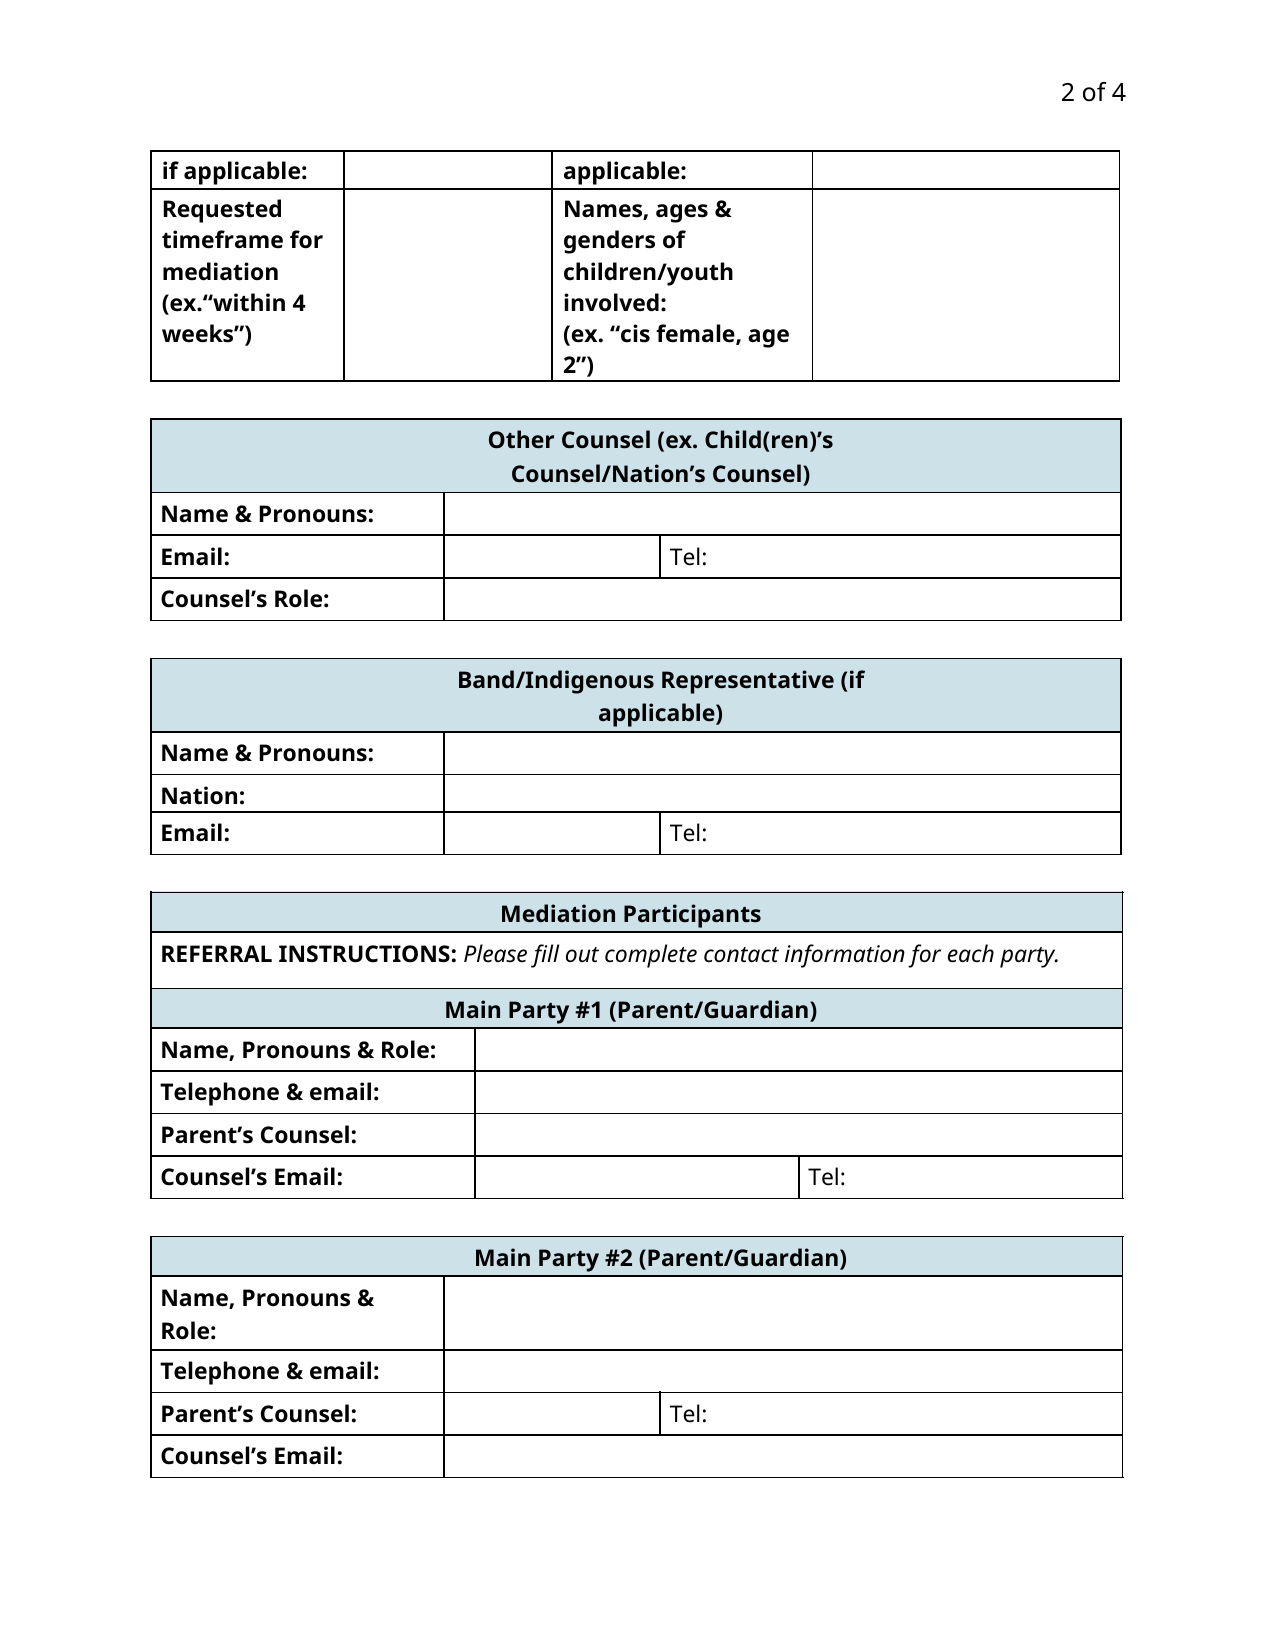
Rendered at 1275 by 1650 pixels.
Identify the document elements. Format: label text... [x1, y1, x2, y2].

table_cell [553, 152, 812, 188]
table_cell [345, 152, 551, 188]
table_cell [476, 1157, 798, 1198]
table_cell [445, 1436, 879, 1477]
table_cell Counsel’s Role: [152, 579, 443, 619]
table_header Band/Indigenous Representative (if applicable) [444, 659, 879, 731]
table_cell [879, 733, 1120, 773]
table_cell Parent’s Counsel: [152, 1114, 474, 1155]
table_header Other Counsel (ex. Child(ren)’s Counsel/Nation’s Counsel) [444, 420, 879, 492]
table_cell Email: [152, 536, 443, 577]
table_cell Name & Pronouns: [152, 493, 443, 534]
table_cell Email: [152, 813, 443, 854]
table_cell [445, 813, 659, 854]
table_cell [445, 775, 879, 811]
table_cell [445, 579, 879, 619]
table_cell [476, 1029, 1122, 1070]
table_cell Name, Pronouns & Role: [152, 1277, 443, 1349]
table_cell Tel: [661, 1393, 1122, 1434]
table_cell Nation: [152, 775, 443, 811]
table_cell Tel: [800, 1157, 1122, 1198]
table_header Mediation Participants [152, 893, 1122, 931]
table_cell [879, 1351, 1122, 1391]
table_cell [445, 536, 659, 577]
table_cell [445, 733, 879, 773]
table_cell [152, 152, 343, 188]
table_cell [879, 1277, 1122, 1349]
table_header [152, 1237, 444, 1275]
table_cell Tel: [661, 536, 1120, 577]
table_header [879, 659, 1120, 731]
table_header [879, 1237, 1122, 1275]
table_cell Main Party #1 (Parent/Guardian) [152, 989, 1122, 1027]
table_cell REFERRAL INSTRUCTIONS: Please fill out complete contact information for each party. [152, 933, 1122, 987]
table_cell Counsel’s Email: [152, 1157, 474, 1198]
table_cell Name, Pronouns & Role: [152, 1029, 474, 1070]
table_header [879, 420, 1120, 492]
table_header Main Party #2 (Parent/Guardian) [444, 1237, 879, 1275]
table_cell [879, 1436, 1122, 1477]
table_cell [345, 190, 551, 380]
table_cell Telephone & email: [152, 1351, 443, 1391]
table_cell Tel: [661, 813, 1120, 854]
table_cell [879, 579, 1120, 619]
table_cell [813, 190, 1119, 380]
table_cell [813, 152, 1119, 188]
table_cell [445, 1393, 659, 1434]
table_cell Name & Pronouns: [152, 733, 443, 773]
table_header [152, 420, 444, 492]
table_cell [879, 775, 1120, 811]
table_cell [879, 493, 1120, 534]
table_cell Telephone & email: [152, 1072, 474, 1112]
table_cell [476, 1114, 1122, 1155]
table_cell [445, 493, 879, 534]
table_cell Counsel’s Email: [152, 1436, 443, 1477]
table_cell Names, ages & genders of children/youth involved: (ex. “cis female, age 2”) [553, 190, 812, 380]
table_cell [445, 1351, 879, 1391]
table_cell [476, 1072, 1122, 1112]
table_cell Parent’s Counsel: [152, 1393, 443, 1434]
table_header [152, 659, 444, 731]
table_cell Requested timeframe for mediation (ex.“within 4 weeks”) [152, 190, 343, 380]
table_cell [445, 1277, 879, 1349]
